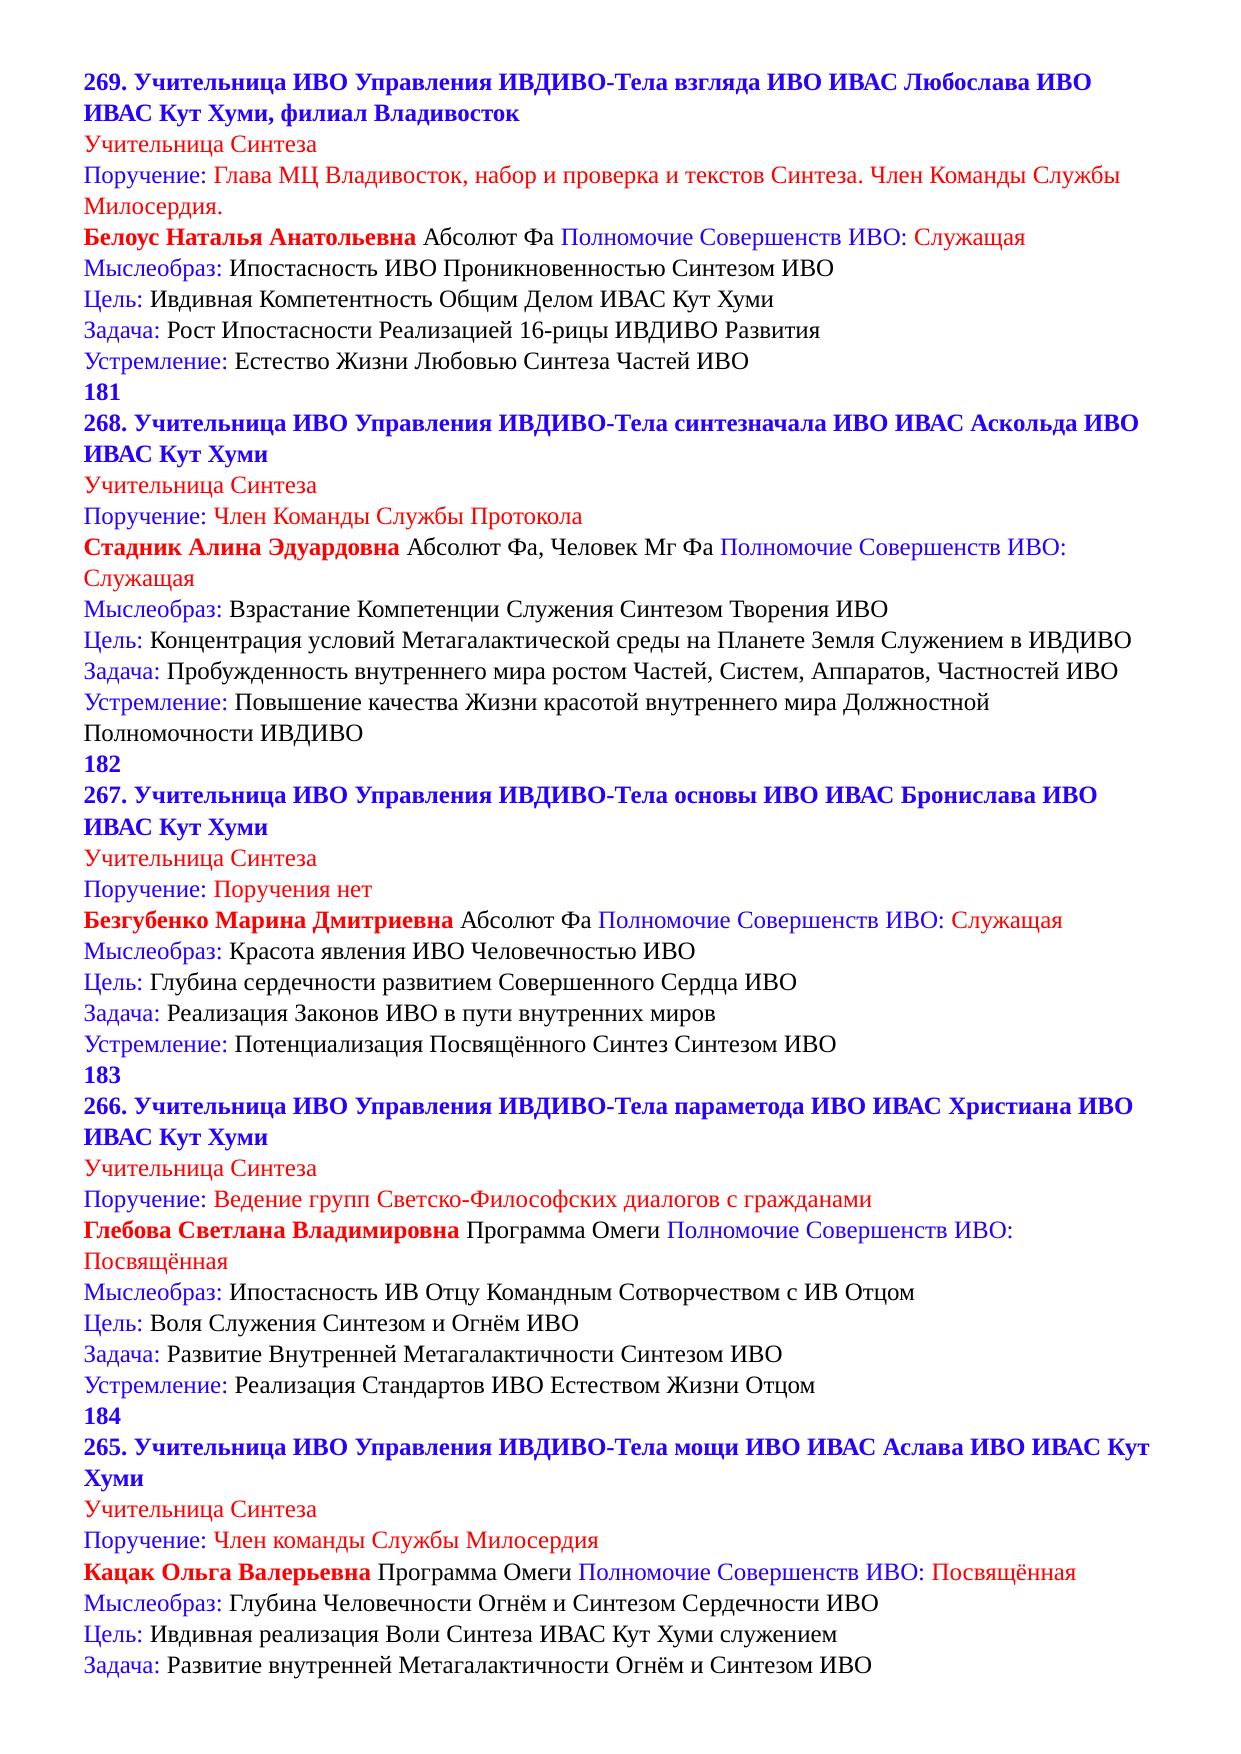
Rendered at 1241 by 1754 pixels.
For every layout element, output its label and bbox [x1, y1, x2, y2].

text [83, 67, 1157, 1678]
